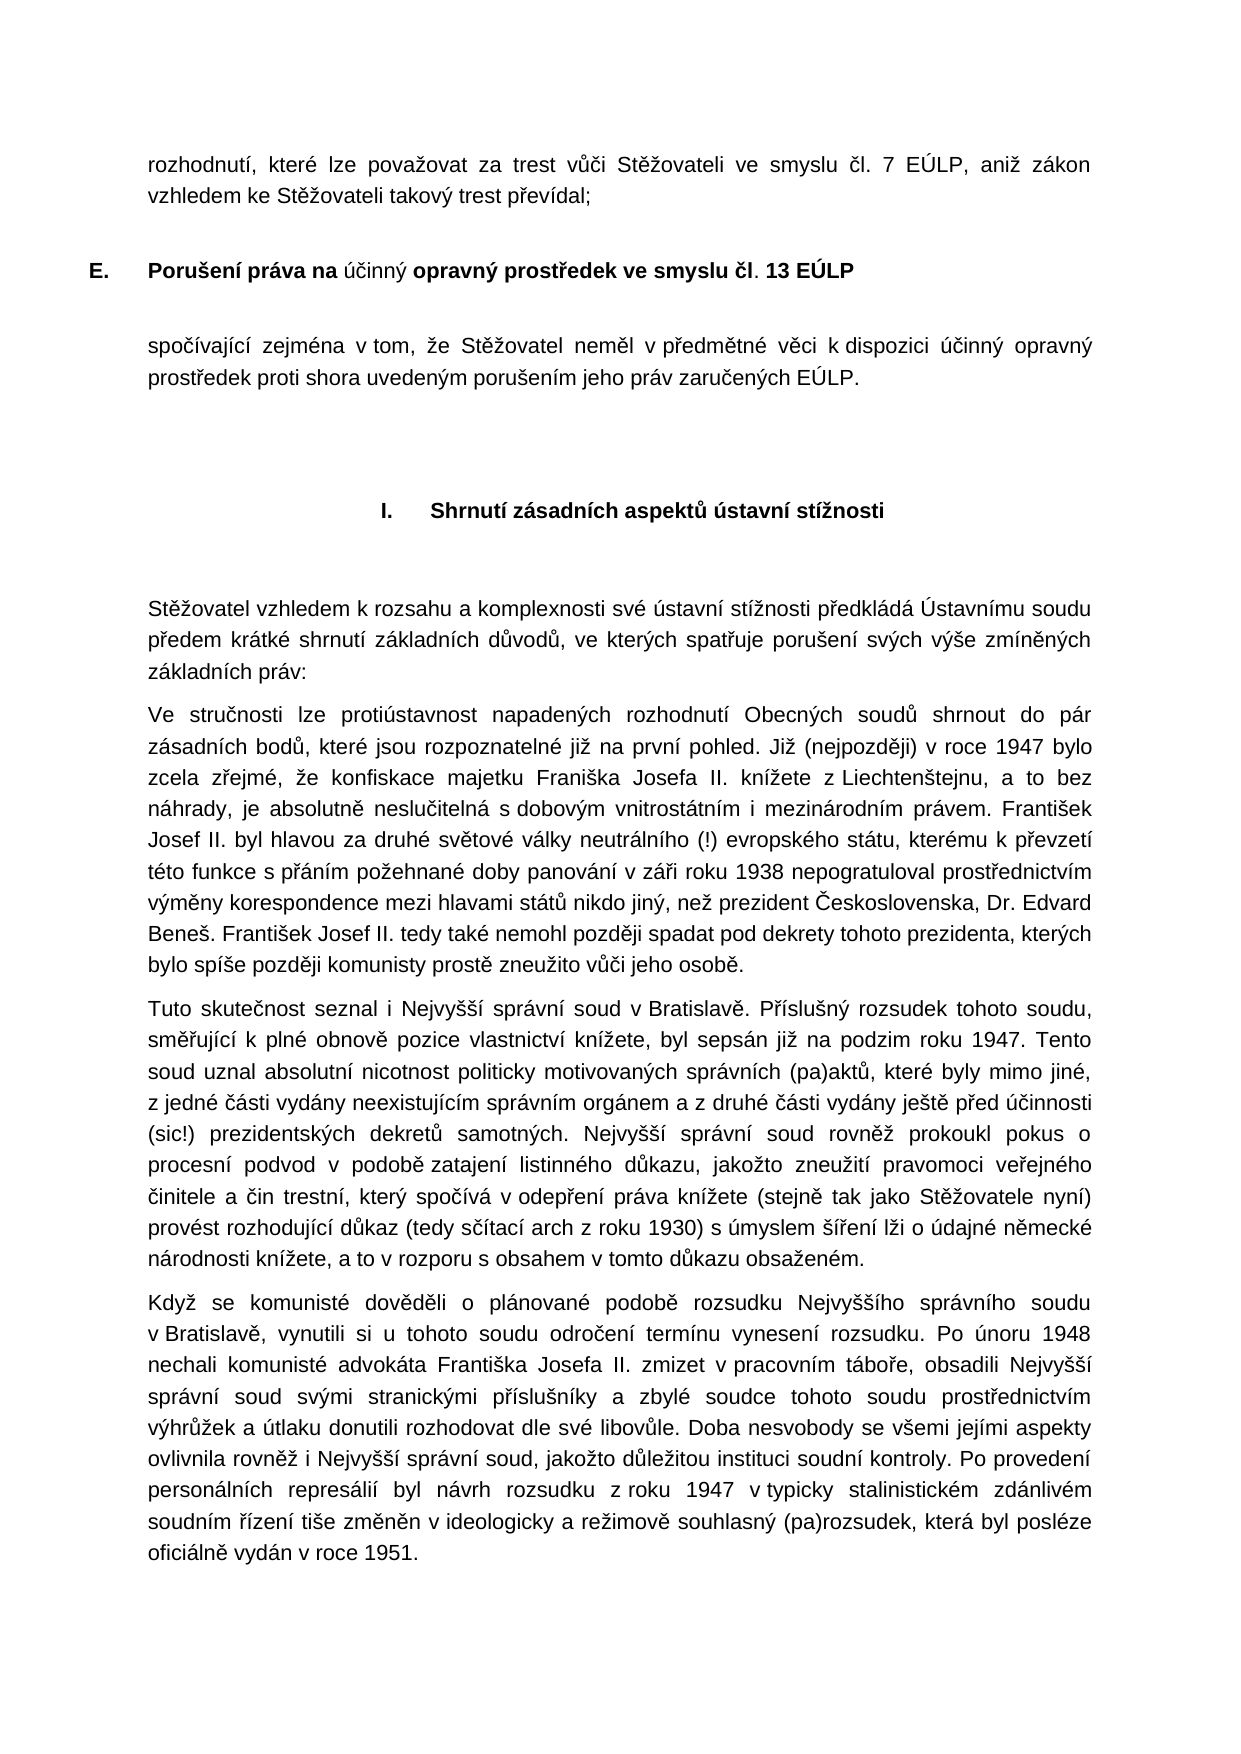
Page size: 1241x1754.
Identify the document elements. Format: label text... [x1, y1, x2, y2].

subtitle Porušení práva na účinný opravný prostředek ve smyslu čl. 13 EÚLP [88, 254, 1093, 285]
text Tuto skutečnost seznal i Nejvyšší správní soud v Bratislavě. Příslušný rozsudek tohoto soudu, směřující k plné obnově pozice vlastnictví knížete, byl sepsán již na podzim roku 1947. Tento soud uznal absolutní nicotnost politicky motivovaných správních (pa)aktů, které byly mimo jiné, z jedné části vydány neexistujícím správním orgánem a z druhé části vydány ještě před účinnosti (sic!) prezidentských dekretů samotných. Nejvyšší správní soud rovněž prokoukl pokus o procesní podvod v podobě zatajení listinného důkazu, jakožto zneužití pravomoci veřejného činitele a čin trestní, který spočívá v odepření práva knížete (stejně tak jako Stěžovatele nyní) provést rozhodující důkaz (tedy sčítací arch z roku 1930) s úmyslem šíření lži o údajné německé národnosti knížete, a to v rozporu s obsahem v tomto důkazu obsaženém. [148, 992, 1093, 1273]
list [148, 148, 1093, 210]
text Stěžovatel vzhledem k rozsahu a komplexnosti své ústavní stížnosti předkládá Ústavnímu soudu předem krátké shrnutí základních důvodů, ve kterých spatřuje porušení svých výše zmíněných základních práv: [148, 592, 1093, 685]
list spočívající zejména v tom, že Stěžovatel neměl v předmětné věci k dispozici účinný opravný prostředek proti shora uvedeným porušením jeho práv zaručených EÚLP. [148, 329, 1093, 391]
text Ve stručnosti lze protiústavnost napadených rozhodnutí Obecných soudů shrnout do pár zásadních bodů, které jsou rozpoznatelné již na první pohled. Již (nejpozději) v roce 1947 bylo zcela zřejmé, že konfiskace majetku Franiška Josefa II. knížete z Liechtenštejnu, a to bez náhrady, je absolutně neslučitelná s dobovým vnitrostátním i mezinárodním právem. František Josef II. byl hlavou za druhé světové války neutrálního (!) evropského státu, kterému k převzetí této funkce s přáním požehnané doby panování v záři roku 1938 nepogratuloval prostřednictvím výměny korespondence mezi hlavami států nikdo jiný, než prezident Československa, Dr. Edvard Beneš. František Josef II. tedy také nemohl později spadat pod dekrety tohoto prezidenta, kterých bylo spíše později komunisty prostě zneužito vůči jeho osobě. [148, 698, 1093, 979]
subtitle Shrnutí zásadních aspektů ústavní stížnosti [185, 498, 1093, 523]
text Když se komunisté dověděli o plánované podobě rozsudku Nejvyššího správního soudu v Bratislavě, vynutili si u tohoto soudu odročení termínu vynesení rozsudku. Po únoru 1948 nechali komunisté advokáta Františka Josefa II. zmizet v pracovním táboře, obsadili Nejvyšší správní soud svými stranickými příslušníky a zbylé soudce tohoto soudu prostřednictvím výhrůžek a útlaku donutili rozhodovat dle své libovůle. Doba nesvobody se všemi jejími aspekty ovlivnila rovněž i Nejvyšší správní soud, jakožto důležitou instituci soudní kontroly. Po provedení personálních represálií byl návrh rozsudku z roku 1947 v typicky stalinistickém zdánlivém soudním řízení tiše změněn v ideologicky a režimově souhlasný (pa)rozsudek, která byl posléze oficiálně vydán v roce 1951. [148, 1285, 1093, 1567]
